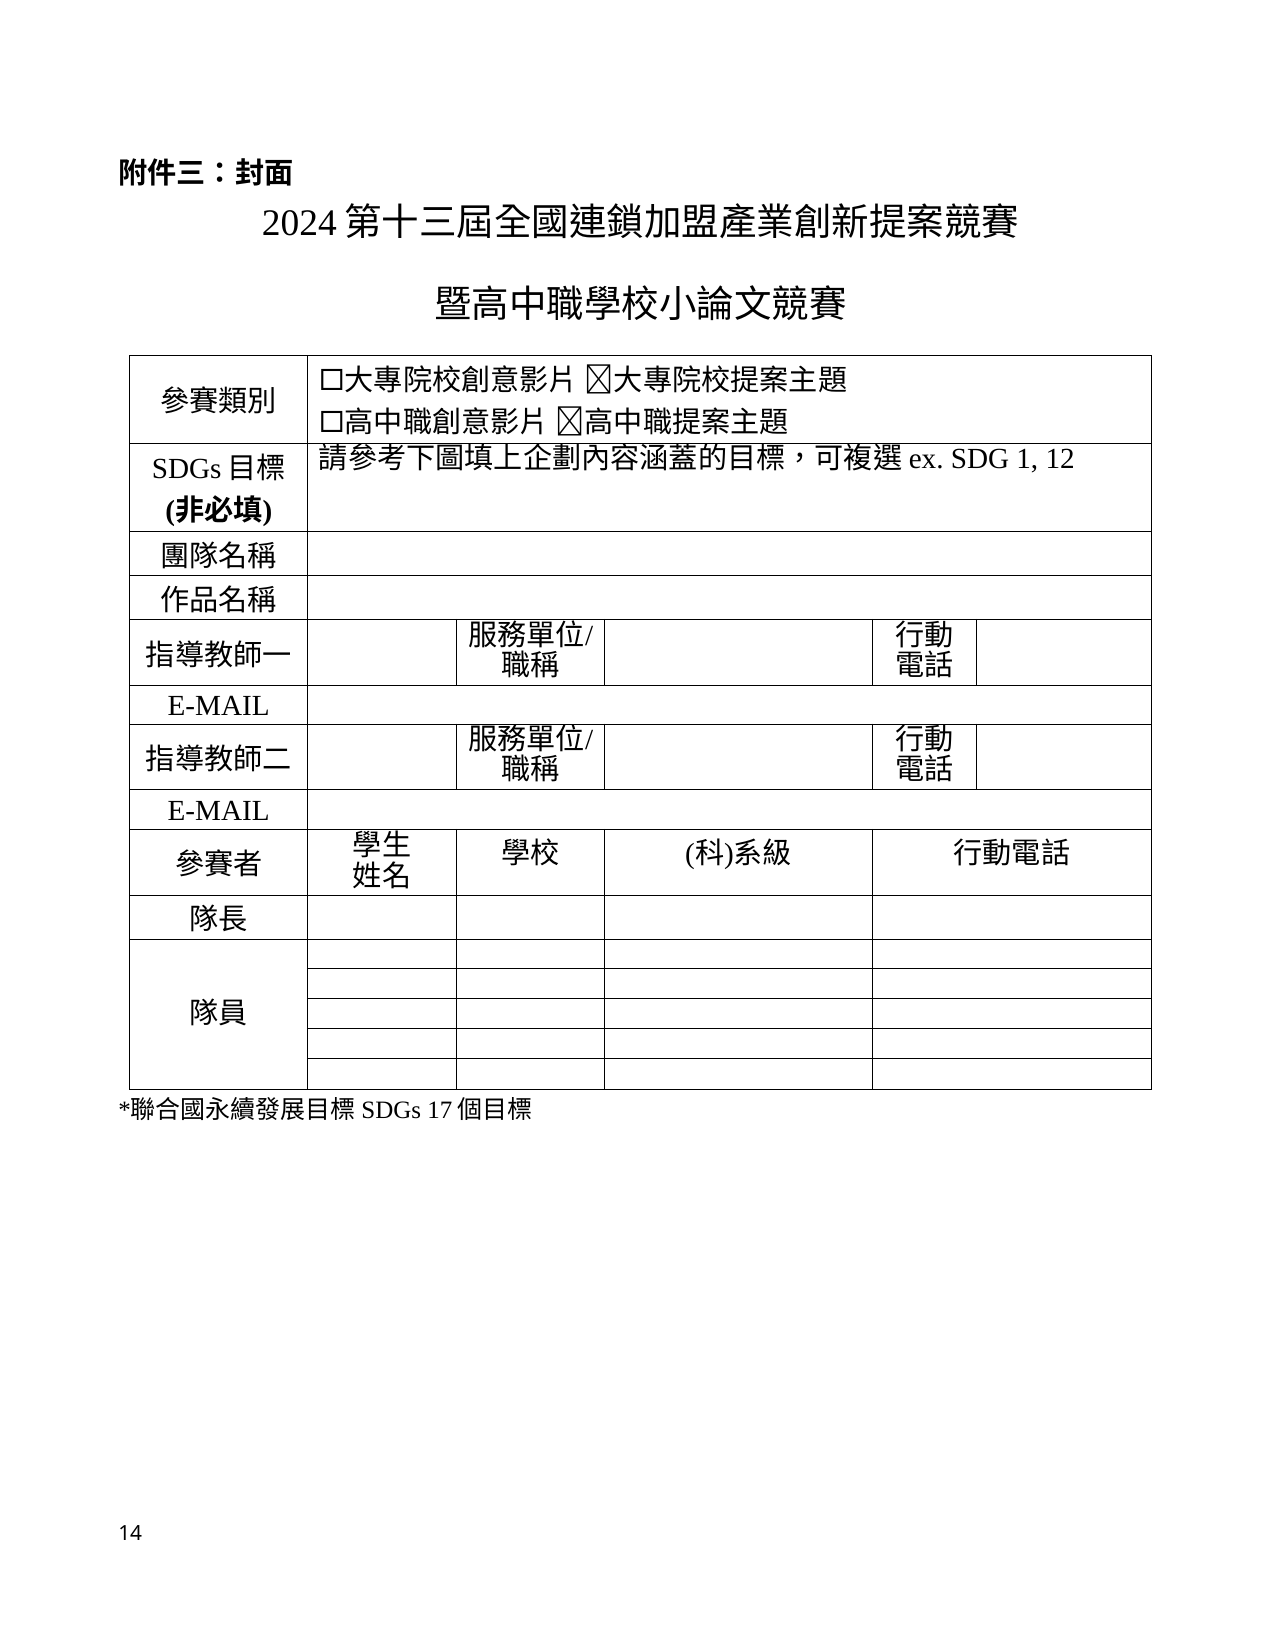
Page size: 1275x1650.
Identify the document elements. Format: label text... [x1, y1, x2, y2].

table_cell 服務單位/職稱 [457, 620, 604, 685]
table_cell [457, 999, 604, 1028]
table_cell 行動電話 [873, 830, 1151, 894]
table_cell [308, 940, 456, 967]
table_cell [605, 969, 872, 998]
table_cell 服務單位/職稱 [457, 725, 604, 789]
table_cell [605, 999, 872, 1028]
table_cell [308, 576, 1151, 619]
table_cell SDGs目標 (非必填) [130, 444, 307, 531]
table_cell [873, 896, 1151, 939]
table_cell 行動電話 [873, 725, 976, 789]
table_cell [457, 1029, 604, 1058]
table_cell [457, 969, 604, 998]
table_cell [605, 1059, 872, 1089]
table_cell [457, 1059, 604, 1089]
table_cell 學生 姓名 [308, 830, 456, 894]
table_cell [308, 790, 1151, 829]
table_cell [873, 1059, 1151, 1089]
table_cell [308, 686, 1151, 723]
table_cell [308, 1029, 456, 1058]
table_cell 請參考下圖填上企劃內容涵蓋的目標，可複選 ex. SDG 1, 12 [308, 444, 1151, 531]
table_cell [308, 896, 456, 939]
table_cell 隊員 [130, 940, 307, 1089]
table_cell [308, 532, 1151, 575]
table_cell [457, 940, 604, 967]
table_cell [308, 999, 456, 1028]
text *聯合國永續發展目標 SDGs 17個目標 [118, 1090, 1162, 1126]
table_cell [457, 896, 604, 939]
table_header 大專院校創意影片 大專院校提案主題 高中職創意影片 高中職提案主題 [308, 356, 1151, 442]
table_cell 隊長 [130, 896, 307, 939]
text 2024第十三屆全國連鎖加盟產業創新提案競賽 [118, 192, 1162, 247]
table_cell E-MAIL [130, 790, 307, 829]
table_cell 學校 [457, 830, 604, 894]
table_cell [605, 940, 872, 967]
table_cell [308, 620, 456, 685]
table_cell 行動電話 [873, 620, 976, 685]
table_cell [977, 620, 1151, 685]
text 暨高中職學校小論文競賽 [118, 274, 1162, 328]
table_cell [977, 725, 1151, 789]
table_cell [605, 620, 872, 685]
table_cell E-MAIL [130, 686, 307, 723]
table_cell 作品名稱 [130, 576, 307, 619]
table_cell [308, 725, 456, 789]
table_header 參賽類別 [130, 356, 307, 442]
table_cell [308, 969, 456, 998]
table_cell 指導教師一 [130, 620, 307, 685]
table_cell [873, 999, 1151, 1028]
table_cell (科)系級 [605, 830, 872, 894]
text 附件三：封面 [118, 150, 1162, 192]
table_cell 指導教師二 [130, 725, 307, 789]
table_cell [873, 969, 1151, 998]
table_cell 參賽者 [130, 830, 307, 894]
table_cell [873, 940, 1151, 967]
table_cell [873, 1029, 1151, 1058]
table_cell 團隊名稱 [130, 532, 307, 575]
table_cell [308, 1059, 456, 1089]
table_cell [605, 1029, 872, 1058]
table_cell [605, 725, 872, 789]
table_cell [605, 896, 872, 939]
